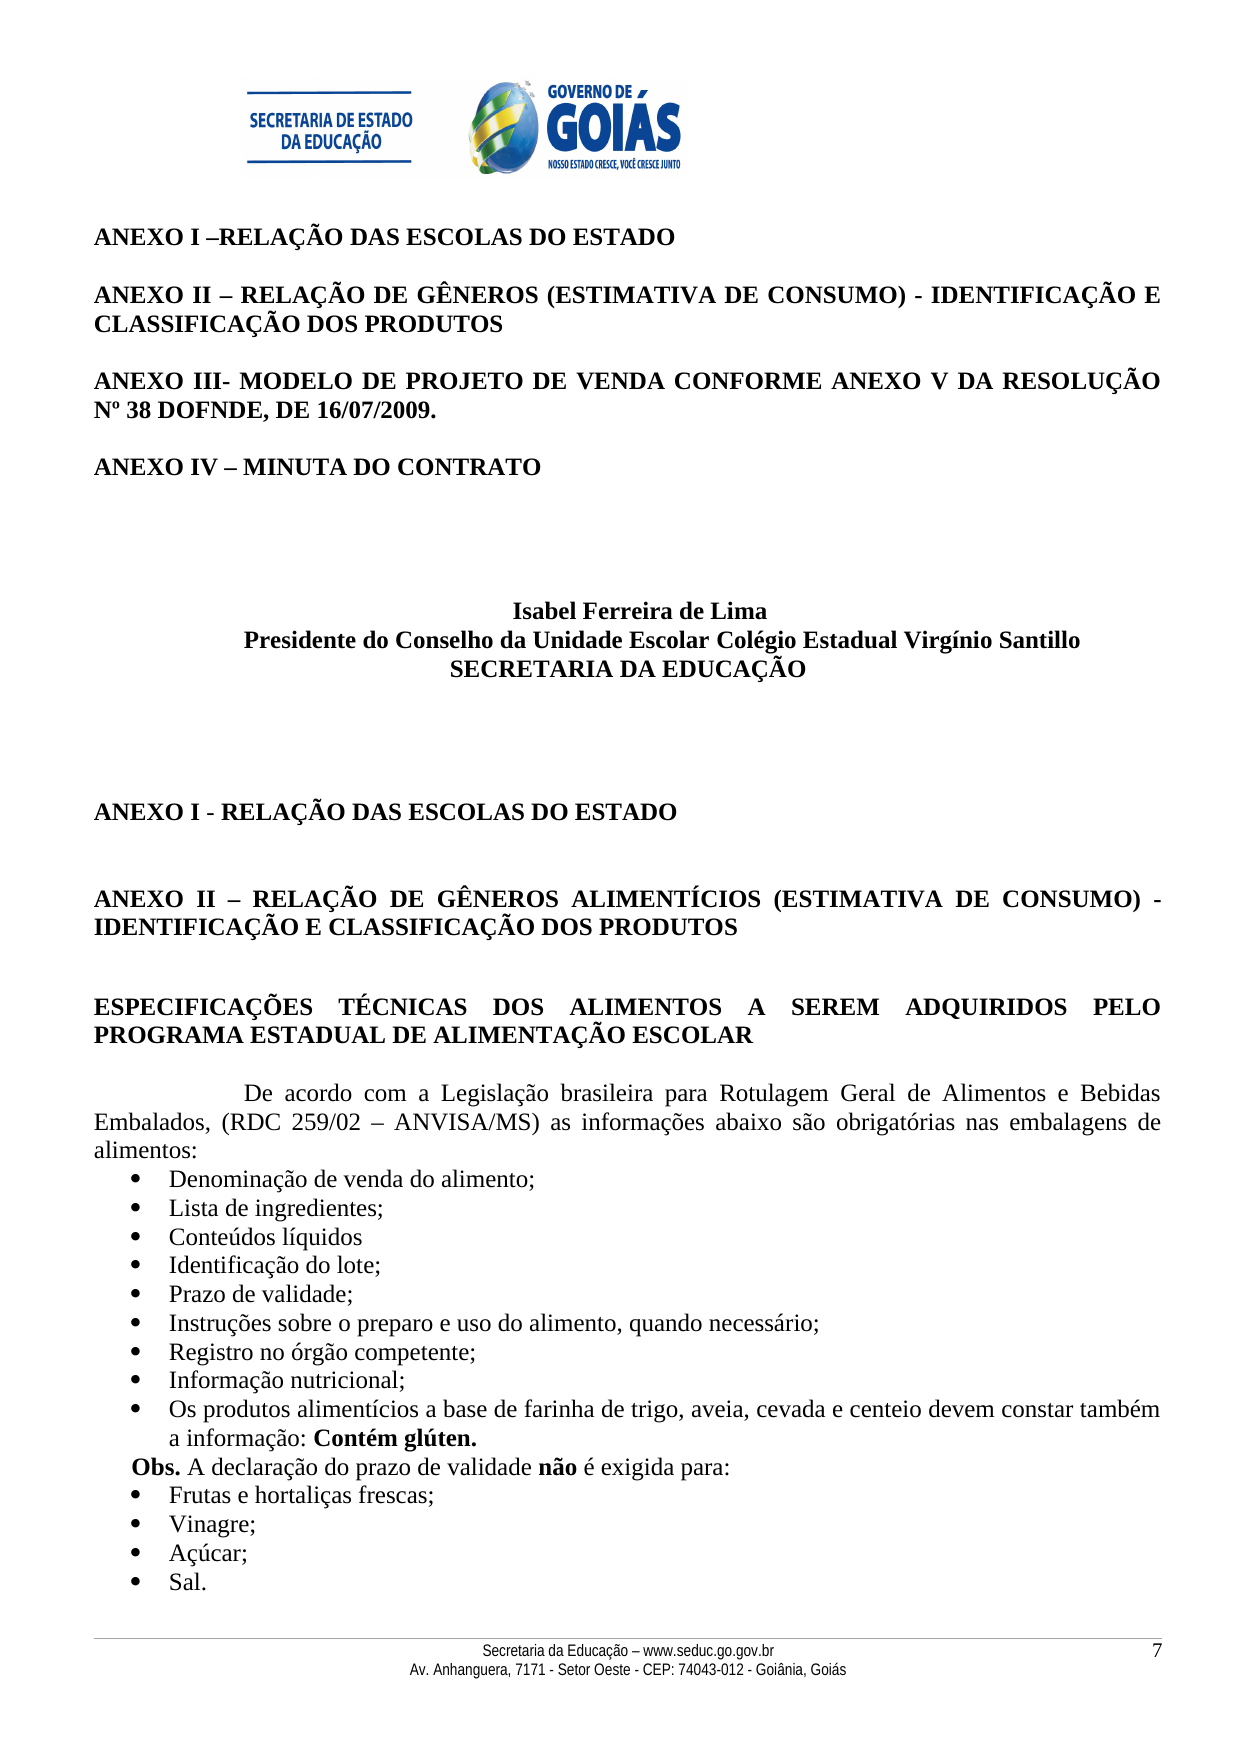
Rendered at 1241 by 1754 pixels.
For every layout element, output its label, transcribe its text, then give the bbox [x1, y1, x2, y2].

list Prazo de validade; [131, 1279, 1162, 1308]
picture [241, 75, 688, 180]
text De acordo com a Legislação brasileira para Rotulagem Geral de Alimentos e Bebidas Embalados, (RDC 259/02 – ANVISA/MS) as informações abaixo são obrigatórias nas embalagens de alimentos: [94, 1078, 1162, 1164]
text SECRETARIA DA EDUCAÇÃO [94, 654, 1162, 682]
text Obs. A declaração do prazo de validade não é exigida para: [131, 1452, 1162, 1480]
list Registro no órgão competente; [131, 1337, 1162, 1365]
list Instruções sobre o preparo e uso do alimento, quando necessário; [131, 1308, 1162, 1337]
text ESPECIFICAÇÕES TÉCNICAS DOS ALIMENTOS A SEREM ADQUIRIDOS PELO PROGRAMA ESTADUAL DE ALIMENTAÇÃO ESCOLAR [94, 992, 1162, 1049]
text ANEXO I –RELAÇÃO DAS ESCOLAS DO ESTADO [94, 222, 1162, 251]
list Os produtos alimentícios a base de farinha de trigo, aveia, cevada e centeio devem constar também a informação: Contém glúten. [131, 1394, 1162, 1452]
list Informação nutricional; [131, 1365, 1162, 1394]
list Frutas e hortaliças frescas; [131, 1480, 1162, 1509]
list Identificação do lote; [131, 1250, 1162, 1279]
list Conteúdos líquidos [131, 1222, 1162, 1250]
text Presidente do Conselho da Unidade Escolar Colégio Estadual Virgínio Santillo [94, 625, 1162, 654]
list Sal. [131, 1567, 1162, 1595]
text ANEXO II – RELAÇÃO DE GÊNEROS ALIMENTÍCIOS (ESTIMATIVA DE CONSUMO) - IDENTIFICAÇÃO E CLASSIFICAÇÃO DOS PRODUTOS [94, 884, 1162, 941]
list Denominação de venda do alimento; [131, 1164, 1162, 1193]
text Isabel Ferreira de Lima [94, 596, 1162, 625]
text ANEXO IV – MINUTA DO CONTRATO [94, 452, 1162, 481]
text ANEXO II – RELAÇÃO DE GÊNEROS (ESTIMATIVA DE CONSUMO) - IDENTIFICAÇÃO E CLASSIFICAÇÃO DOS PRODUTOS [94, 280, 1162, 337]
list Vinagre; [131, 1509, 1162, 1538]
text ANEXO III- MODELO DE PROJETO DE VENDA CONFORME ANEXO V DA RESOLUÇÃO Nº 38 DOFNDE, DE 16/07/2009. [94, 366, 1162, 424]
text ANEXO I - RELAÇÃO DAS ESCOLAS DO ESTADO [94, 797, 1162, 826]
list Lista de ingredientes; [131, 1193, 1162, 1222]
list Açúcar; [131, 1538, 1162, 1567]
